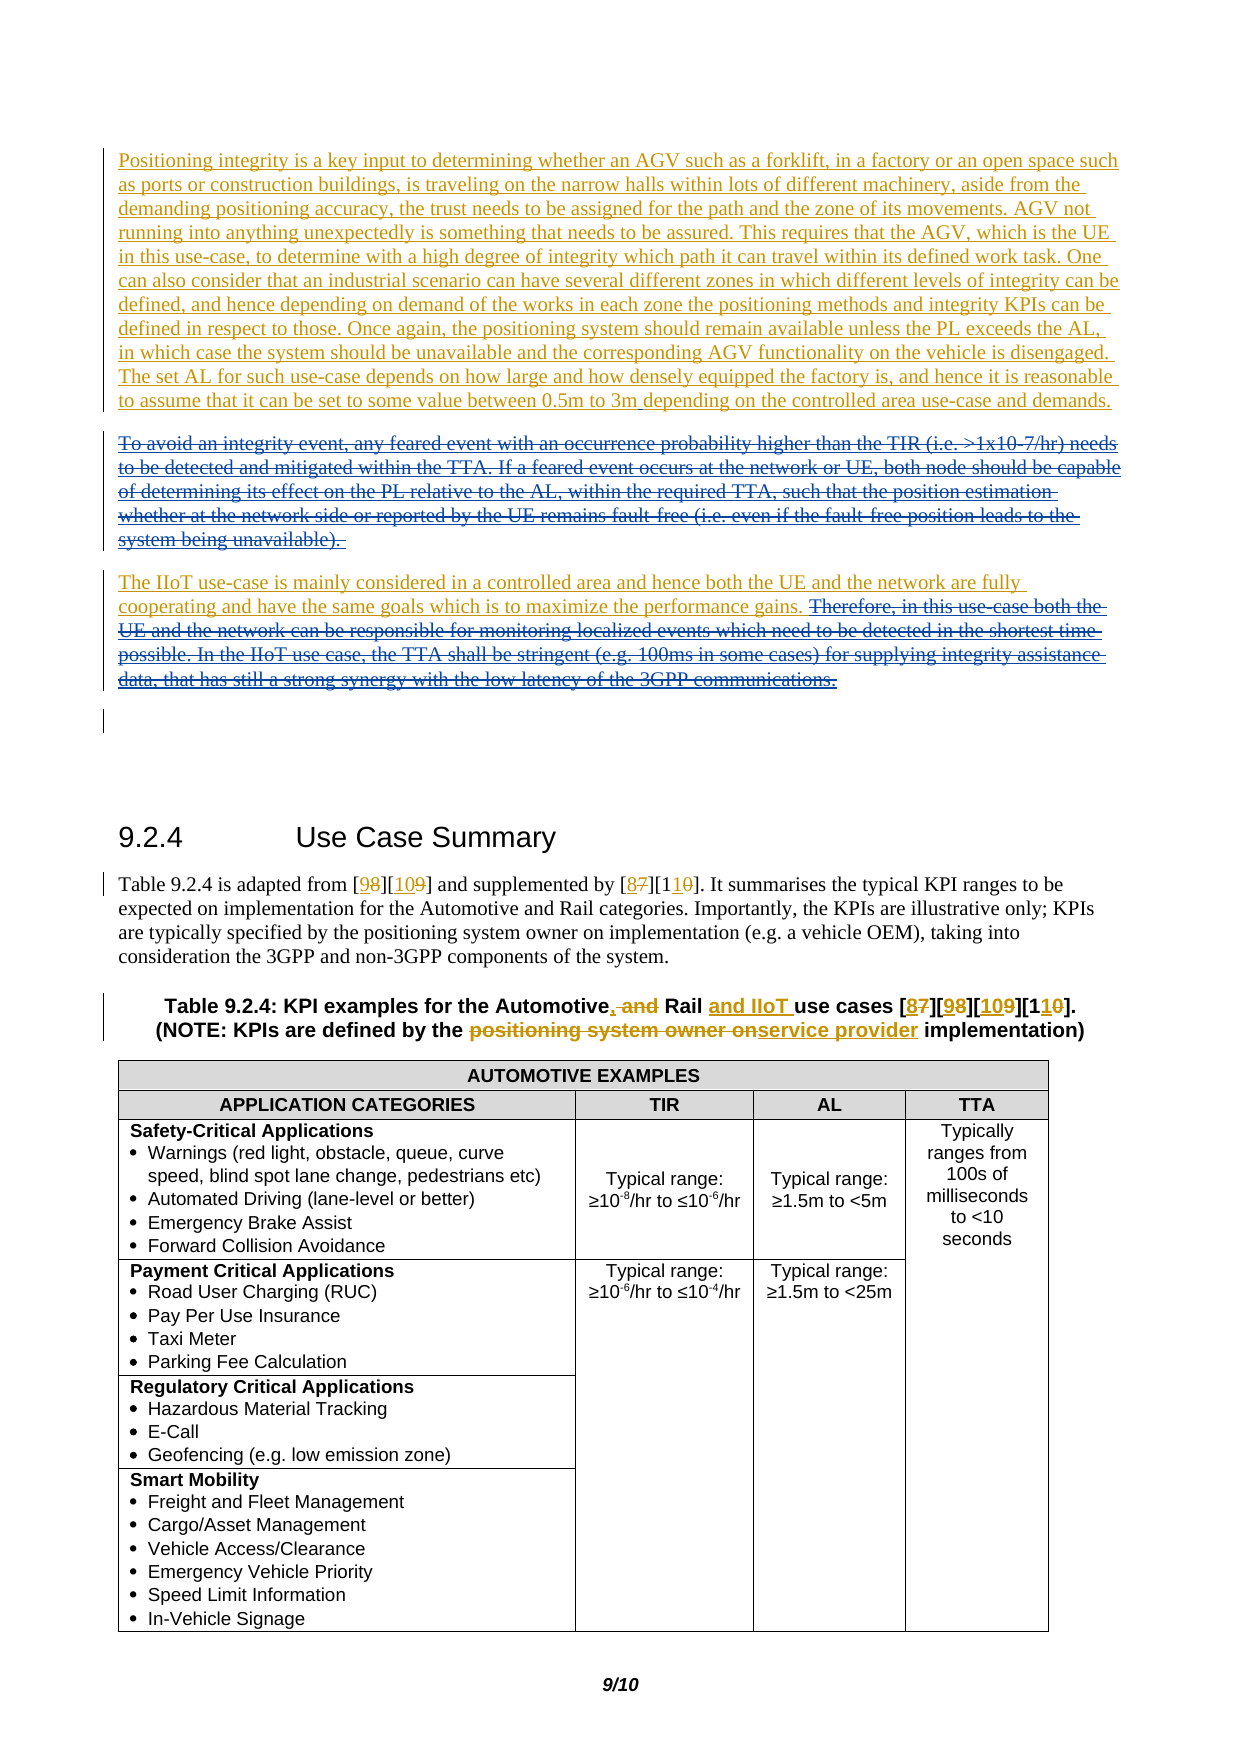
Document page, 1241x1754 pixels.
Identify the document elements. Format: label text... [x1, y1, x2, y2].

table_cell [119, 1469, 575, 1631]
table_cell Typical range: ≥1.5m to <5m [754, 1120, 905, 1259]
table_cell APPLICATION CATEGORIES [119, 1091, 575, 1119]
table_cell Typical range: ≥1.5m to <25m [754, 1260, 905, 1631]
table_cell Typical range: ≥10-6/hr to ≤10-4/hr [576, 1260, 753, 1631]
table_cell Safety-Critical Applications Warnings (red light, obstacle, queue, curve speed, blind spot lane change, pedestrians etc) Automated Driving (lane-level or better) Emergency Brake Assist Forward Collision Avoidance [119, 1120, 575, 1259]
table_cell Typical range: ≥10-8/hr to ≤10-6/hr [576, 1120, 753, 1259]
text Table 9.2.4 is adapted from [][] and supplemented by [][1]. It summarises the typical KPI ranges to be expected on implementation for the Automotive and Rail categories. Importantly, the KPIs are illustrative only; KPIs are typically specified by the positioning system owner on implementation (e.g. a vehicle OEM), taking into consideration the 3GPP and non-3GPP components of the system. [118, 872, 1122, 968]
table_cell Payment Critical Applications Road User Charging (RUC) Pay Per Use Insurance Taxi Meter Parking Fee Calculation [119, 1260, 575, 1375]
table_cell Typically ranges from 100s of milliseconds to <10 seconds [906, 1120, 1048, 1631]
table_header AUTOMOTIVE EXAMPLES [119, 1061, 1048, 1089]
text Table 9.2.4: KPI examples for the Automotive Rail use cases [][][][1]. [118, 993, 1122, 1017]
table_cell AL [754, 1091, 905, 1119]
table_cell TIR [576, 1091, 753, 1119]
text (NOTE: KPIs are defined by the implementation) [118, 1017, 1122, 1041]
table_cell Regulatory Critical Applications Hazardous Material Tracking E-Call Geofencing (e.g. low emission zone) [119, 1376, 575, 1468]
text 9.2.4 Use Case Summary [118, 820, 1122, 853]
table_cell TTA [906, 1091, 1048, 1119]
